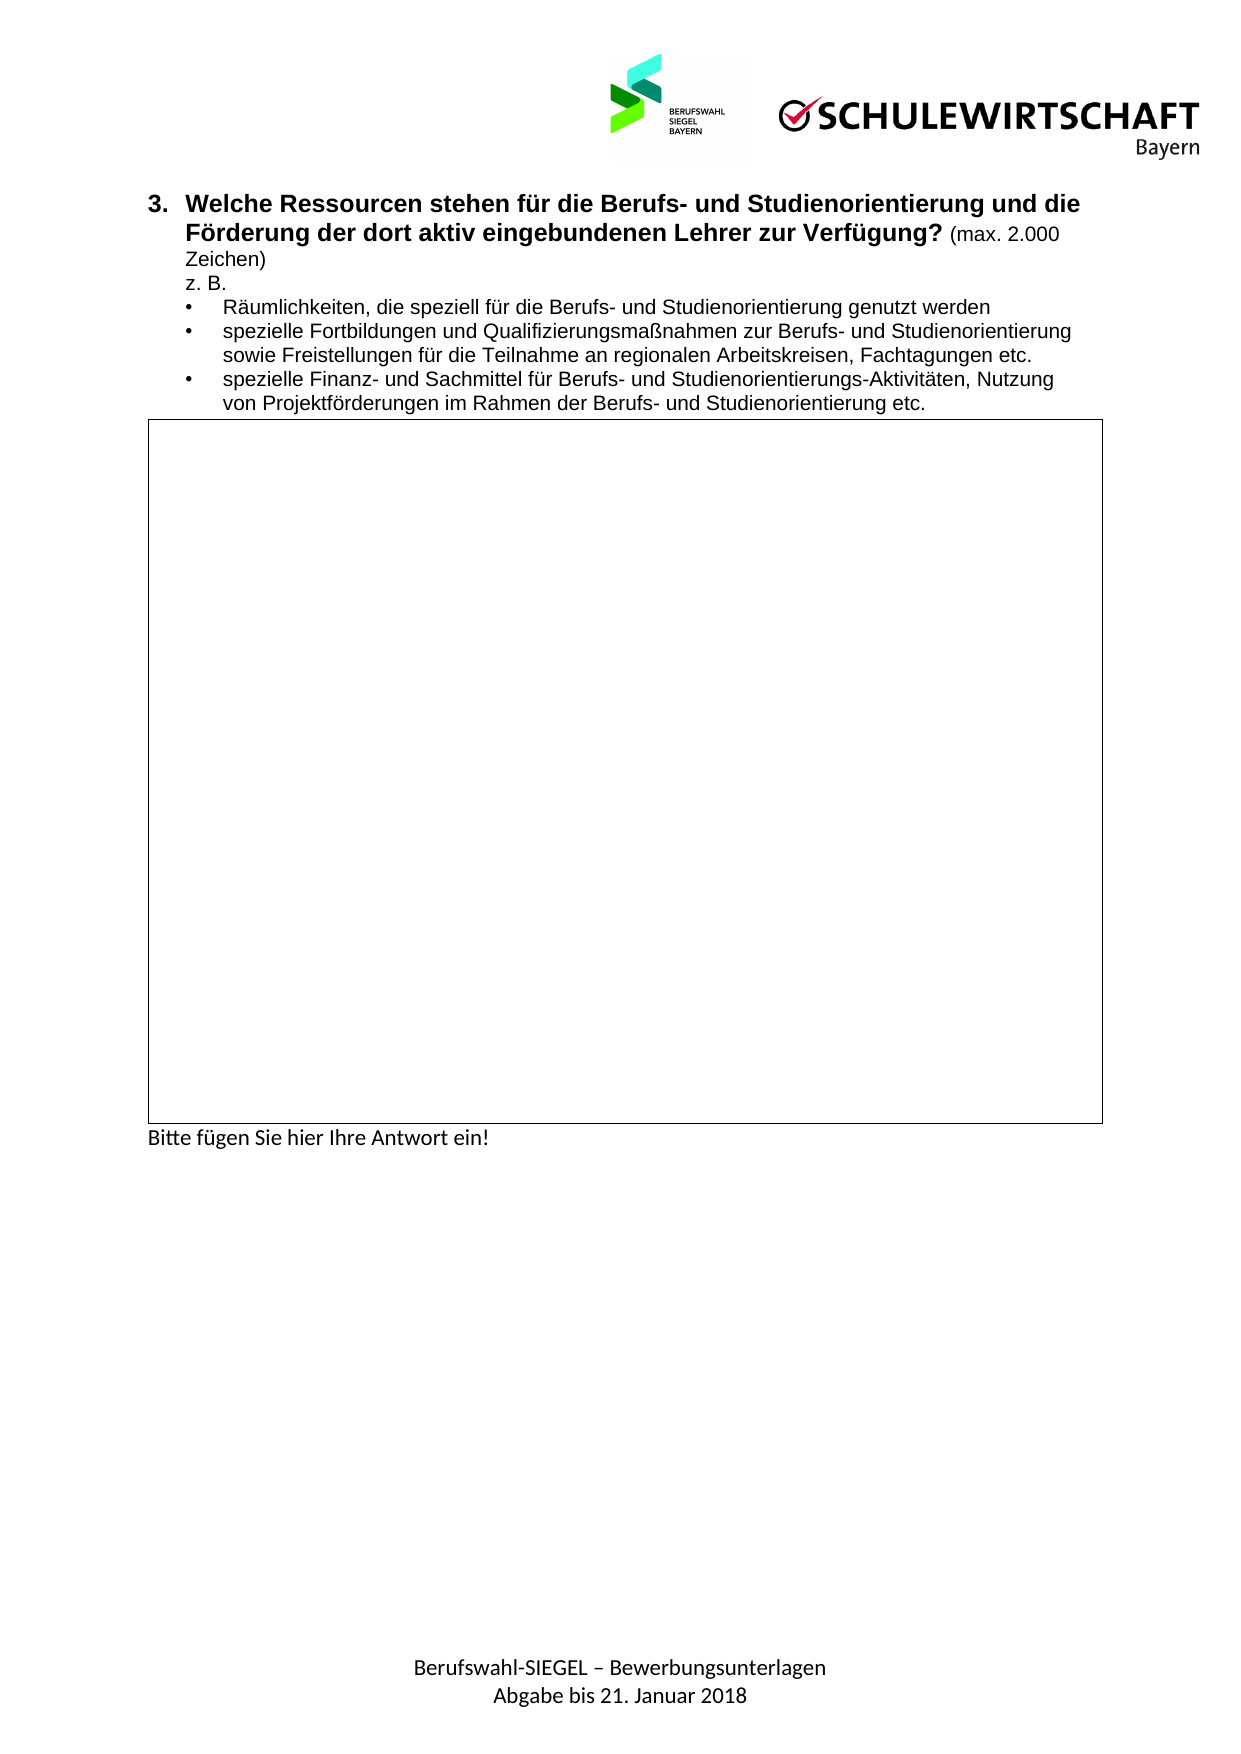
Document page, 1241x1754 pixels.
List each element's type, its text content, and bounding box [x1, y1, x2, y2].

list spezielle Finanz- und Sachmittel für Berufs- und Studienorientierungs-Aktivitäten, Nutzung von Projektförderungen im Rahmen der Berufs- und Studienorientierung etc. [185, 367, 1093, 415]
picture [610, 54, 752, 164]
list spezielle Fortbildungen und Qualifizierungsmaßnahmen zur Berufs- und Studienorientierung sowie Freistellungen für die Teilnahme an regionalen Arbeitskreisen, Fachtagungen etc. [185, 319, 1093, 367]
list Räumlichkeiten, die speziell für die Berufs- und Studienorientierung genutzt werden [185, 294, 1093, 319]
text z. B. [185, 271, 1093, 294]
picture [767, 87, 1211, 165]
list Welche Ressourcen stehen für die Berufs- und Studienorientierung und die Förderung der dort aktiv eingebundenen Lehrer zur Verfügung? (max. 2.000 Zeichen) [148, 189, 1093, 271]
